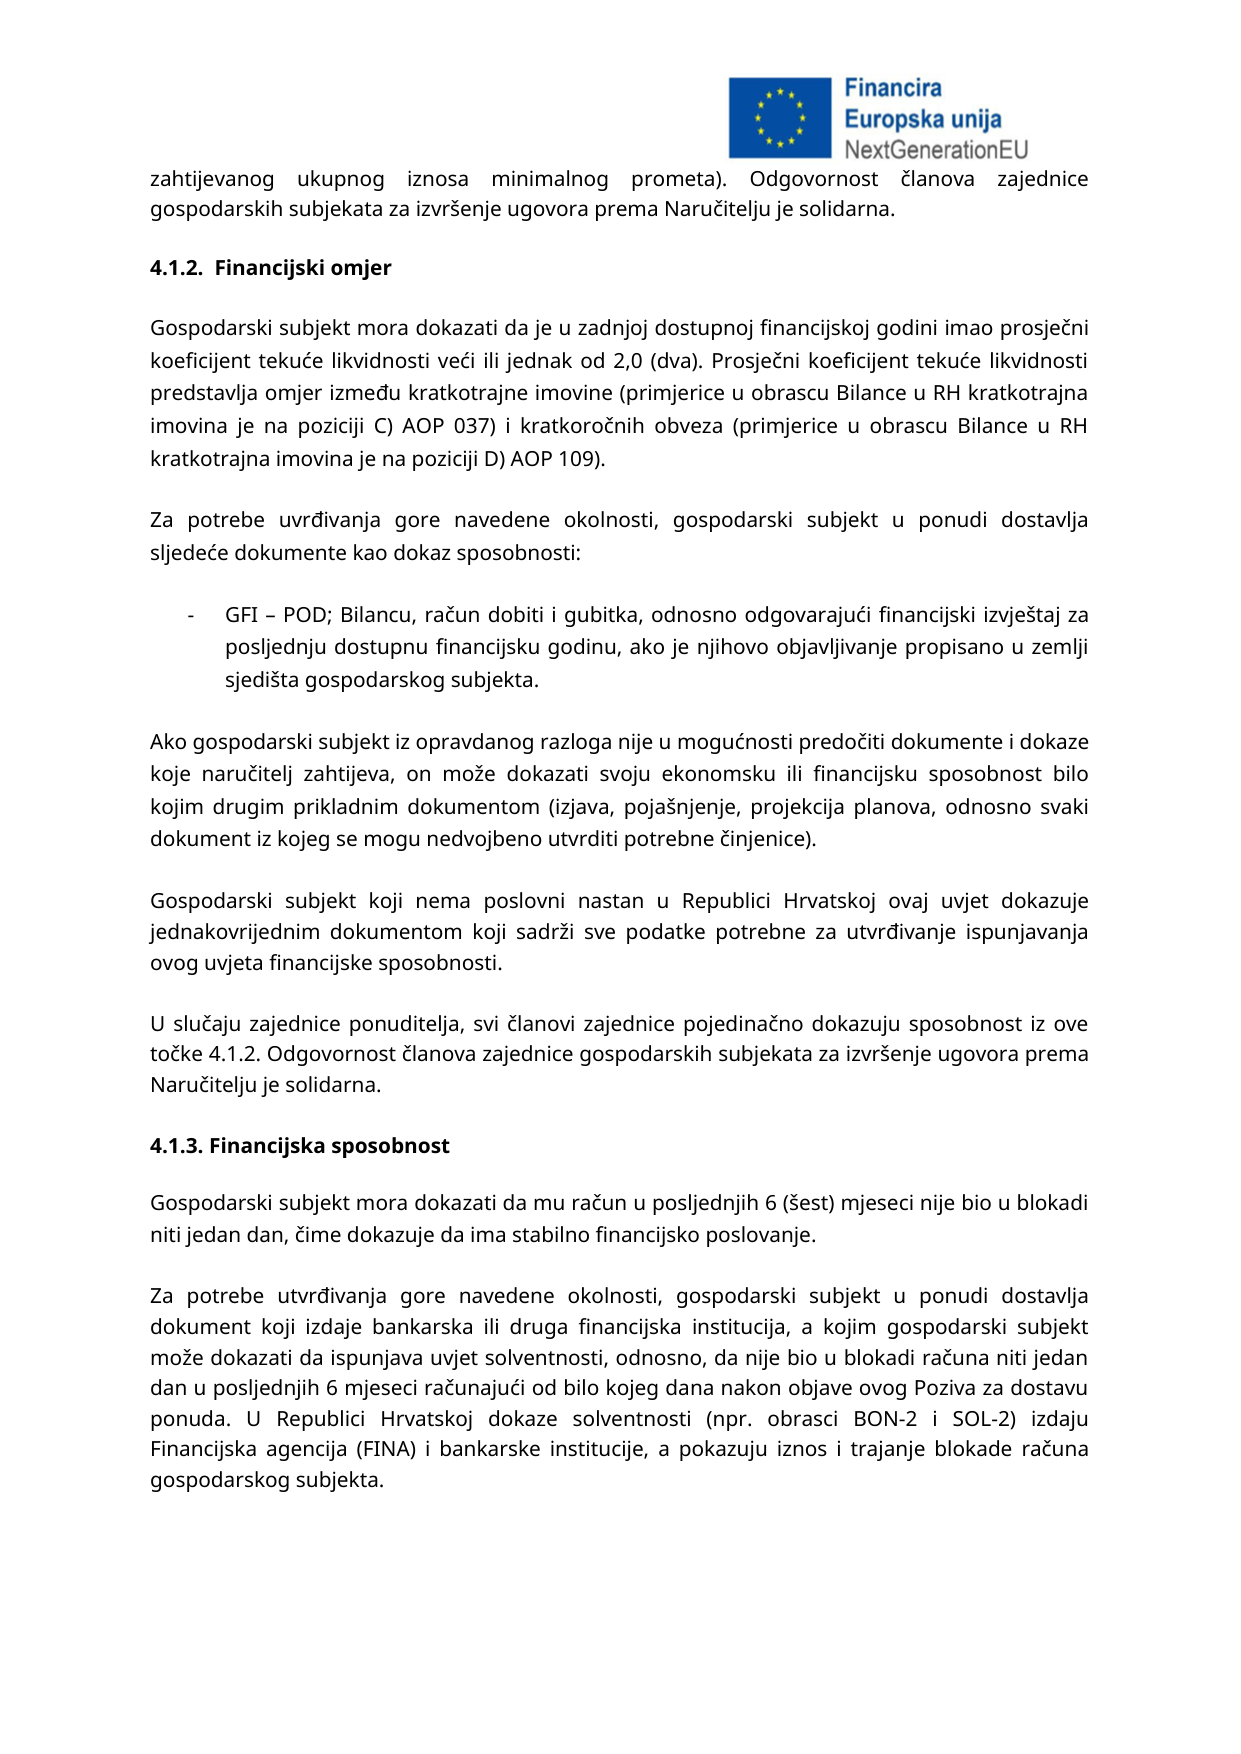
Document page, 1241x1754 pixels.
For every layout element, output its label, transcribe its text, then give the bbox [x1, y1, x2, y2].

list GFI – POD; Bilancu, račun dobiti i gubitka, odnosno odgovarajući financijski izvještaj za posljednju dostupnu financijsku godinu, ako je njihovo objavljivanje propisano u zemlji sjedišta gospodarskog subjekta. [187, 600, 1090, 693]
picture [725, 73, 1047, 164]
text U slučaju zajednice ponuditelja, svi članovi zajednice pojedinačno dokazuju sposobnost iz ove točke 4.1.2. Odgovornost članova zajednice gospodarskih subjekata za izvršenje ugovora prema Naručitelju je solidarna. [150, 1009, 1090, 1098]
text Za potrebe uvrđivanja gore navedene okolnosti, gospodarski subjekt u ponudi dostavlja sljedeće dokumente kao dokaz sposobnosti: [150, 505, 1090, 566]
text Gospodarski subjekt koji nema poslovni nastan u Republici Hrvatskoj ovaj uvjet dokazuje jednakovrijednim dokumentom koji sadrži sve podatke potrebne za utvrđivanje ispunjavanja ovog uvjeta financijske sposobnosti. [150, 886, 1090, 976]
text Ako gospodarski subjekt iz opravdanog razloga nije u mogućnosti predočiti dokumente i dokaze koje naručitelj zahtijeva, on može dokazati svoju ekonomsku ili financijsku sposobnost bilo kojim drugim prikladnim dokumentom (izjava, pojašnjenje, projekcija planova, odnosno svaki dokument iz kojeg se mogu nedvojbeno utvrditi potrebne činjenice). [150, 727, 1090, 853]
text Gospodarski subjekt mora dokazati da mu račun u posljednjih 6 (šest) mjeseci nije bio u blokadi niti jedan dan, čime dokazuje da ima stabilno financijsko poslovanje. [150, 1188, 1090, 1249]
text Za potrebe utvrđivanja gore navedene okolnosti, gospodarski subjekt u ponudi dostavlja dokument koji izdaje bankarska ili druga financijska institucija, a kojim gospodarski subjekt može dokazati da ispunjava uvjet solventnosti, odnosno, da nije bio u blokadi računa niti jedan dan u posljednjih 6 mjeseci računajući od bilo kojeg dana nakon objave ovog Poziva za dostavu ponuda. U Republici Hrvatskoj dokaze solventnosti (npr. obrasci BON-2 i SOL-2) izdaju Financijska agencija (FINA) i bankarske institucije, a pokazuju iznos i trajanje blokade računa gospodarskog subjekta. [150, 1281, 1090, 1494]
text Gospodarski subjekt mora dokazati da je u zadnjoj dostupnoj financijskoj godini imao prosječni koeficijent tekuće likvidnosti veći ili jednak od 2,0 (dva). Prosječni koeficijent tekuće likvidnosti predstavlja omjer između kratkotrajne imovine (primjerice u obrascu Bilance u RH kratkotrajna imovina je na poziciji C) AOP 037) i kratkoročnih obveza (primjerice u obrascu Bilance u RH kratkotrajna imovina je na poziciji D) AOP 109). [150, 313, 1090, 472]
text 4.1.3. Financijska sposobnost [150, 1131, 1090, 1160]
text 4.1.2. Financijski omjer [150, 253, 1090, 282]
